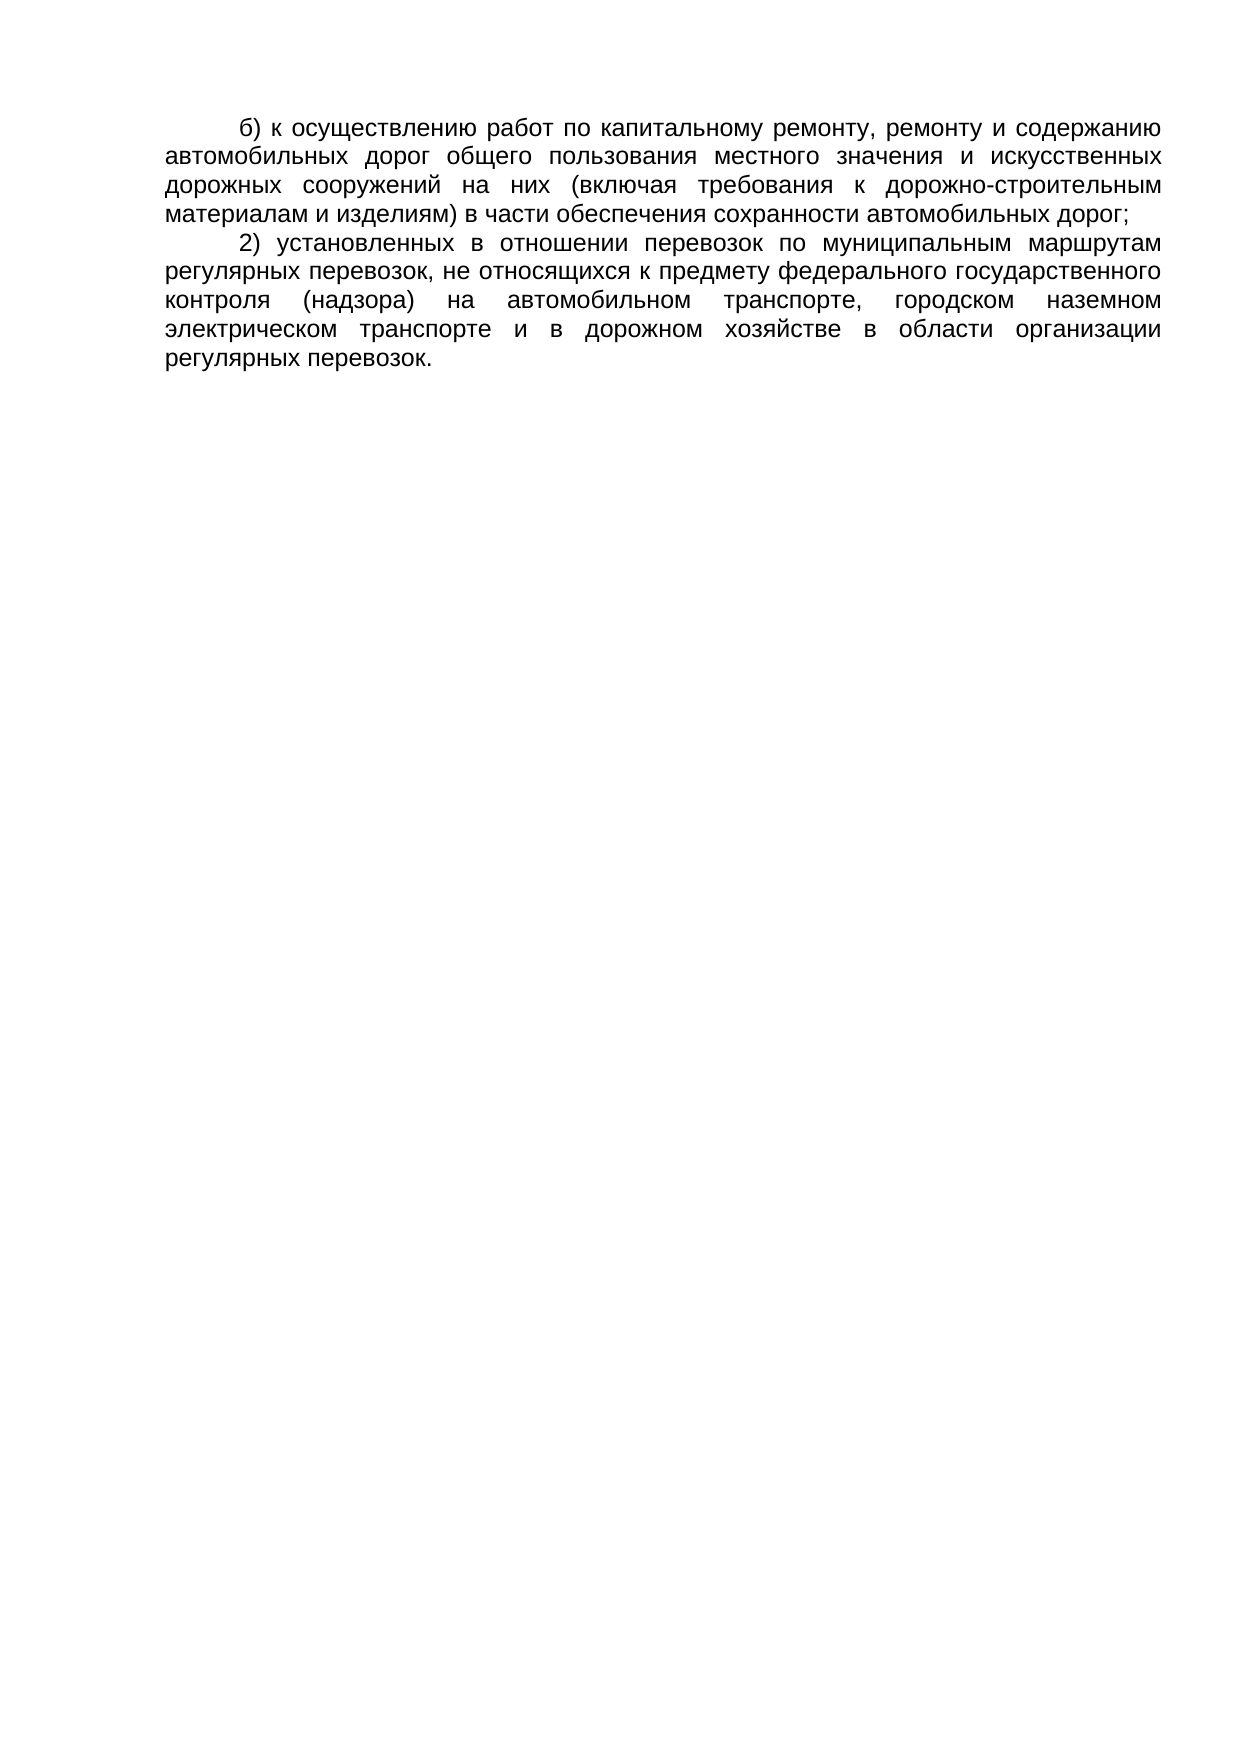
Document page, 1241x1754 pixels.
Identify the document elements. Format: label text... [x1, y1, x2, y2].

text б) к осуществлению работ по капитальному ремонту, ремонту и содержанию автомобильных дорог общего пользования местного значения и искусственных дорожных сооружений на них (включая требования к дорожно-строительным материалам и изделиям) в части обеспечения сохранности автомобильных дорог; [164, 112, 1163, 227]
text 2) установленных в отношении перевозок по муниципальным маршрутам регулярных перевозок, не относящихся к предмету федерального государственного контроля (надзора) на автомобильном транспорте, городском наземном электрическом транспорте и в дорожном хозяйстве в области организации регулярных перевозок. [164, 227, 1163, 371]
